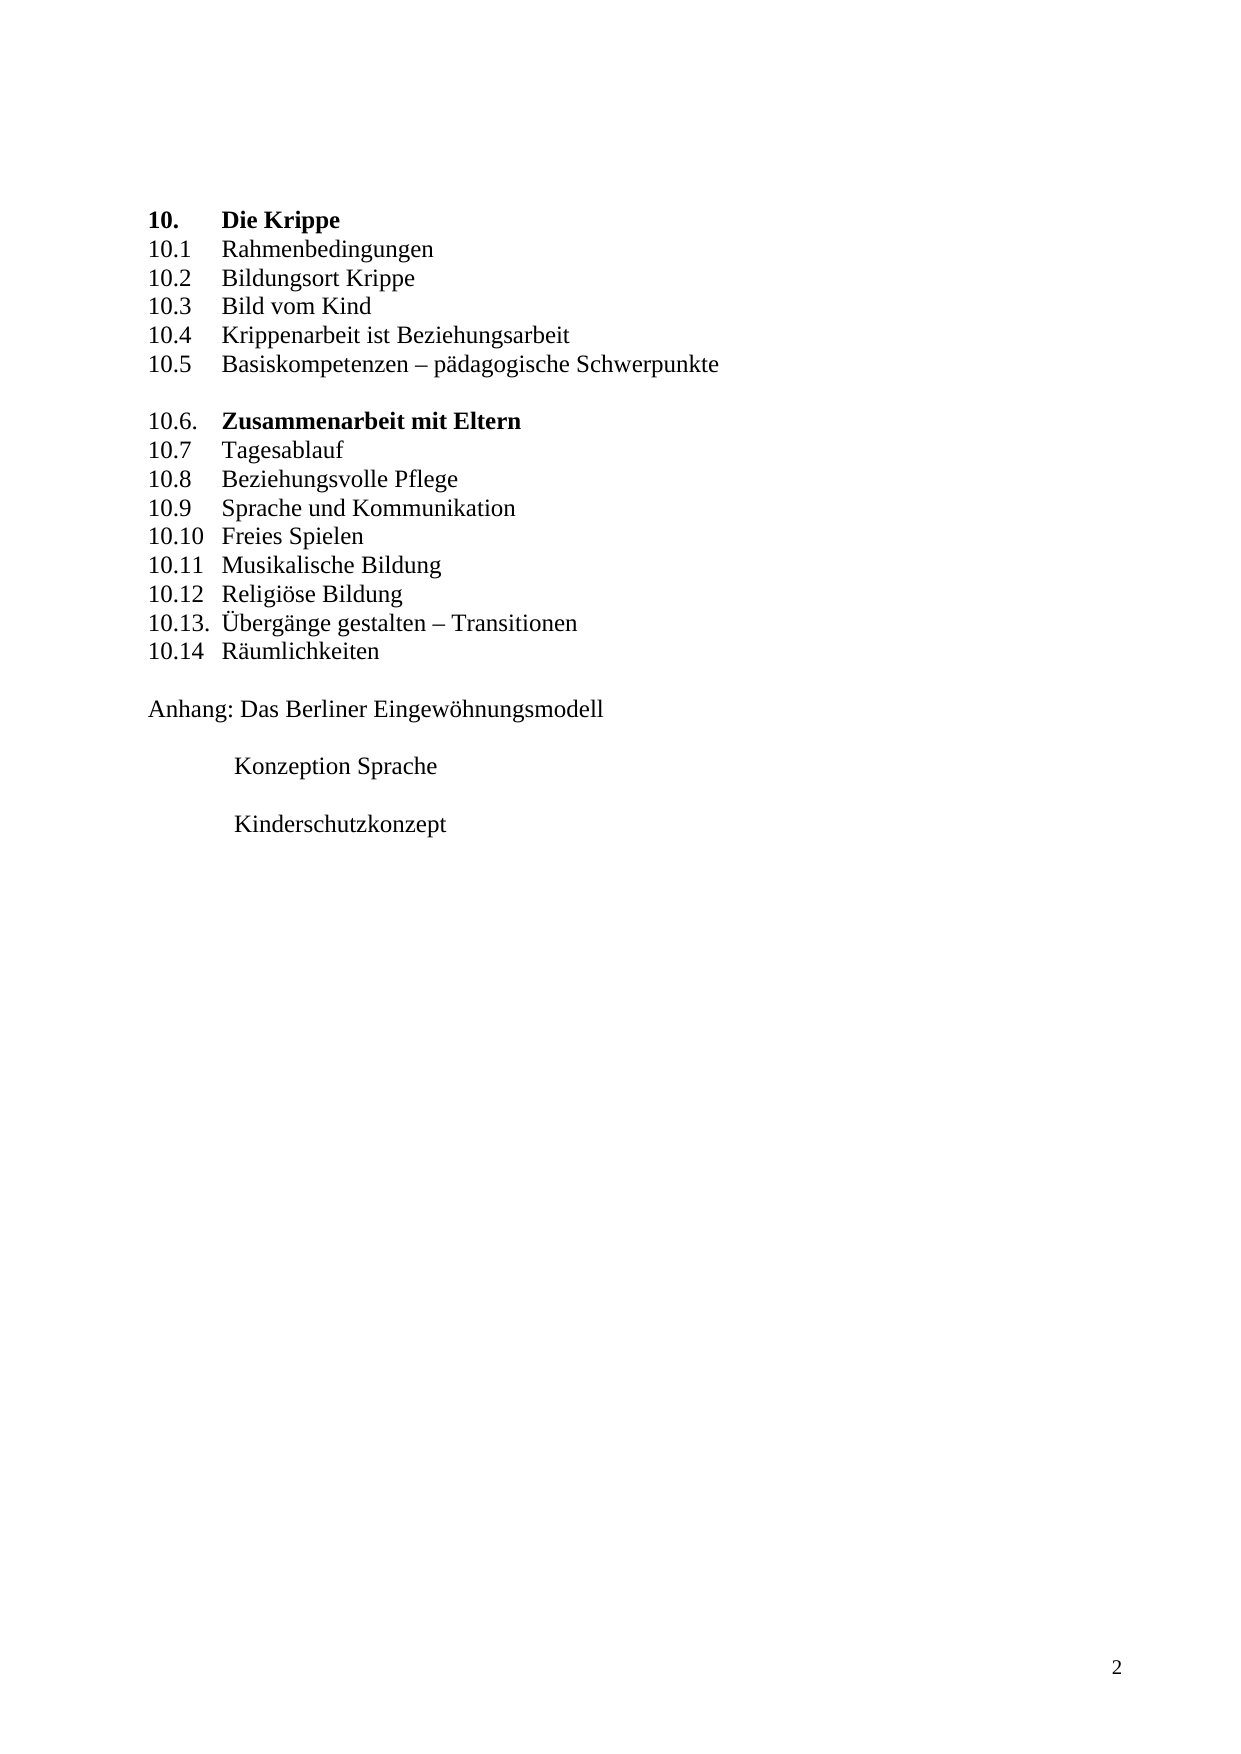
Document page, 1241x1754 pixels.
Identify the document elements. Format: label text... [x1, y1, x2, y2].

text 10.8 Beziehungsvolle Pflege [148, 464, 1122, 493]
text Kinderschutzkonzept [148, 809, 1122, 838]
text 10.5 Basiskompetenzen – pädagogische Schwerpunkte [148, 349, 1122, 378]
text Anhang: Das Berliner Eingewöhnungsmodell [148, 694, 1122, 723]
text 10.6. Zusammenarbeit mit Eltern [148, 406, 1122, 435]
text 10.9 Sprache und Kommunikation [148, 493, 1122, 521]
text 10.11 Musikalische Bildung [148, 550, 1122, 579]
text 10.4 Krippenarbeit ist Beziehungsarbeit [148, 320, 1122, 349]
text 10. Die Krippe [148, 205, 1122, 234]
text 10.13. Übergänge gestalten – Transitionen [148, 608, 1122, 636]
text 10.1 Rahmenbedingungen [148, 234, 1122, 263]
text 10.2 Bildungsort Krippe [148, 263, 1122, 291]
text 10.14 Räumlichkeiten [148, 636, 1122, 665]
text 10.12 Religiöse Bildung [148, 579, 1122, 608]
text 10.10 Freies Spielen [148, 521, 1122, 550]
text Konzeption Sprache [148, 751, 1122, 780]
text 10.7 Tagesablauf [148, 435, 1122, 464]
text 10.3 Bild vom Kind [148, 291, 1122, 320]
